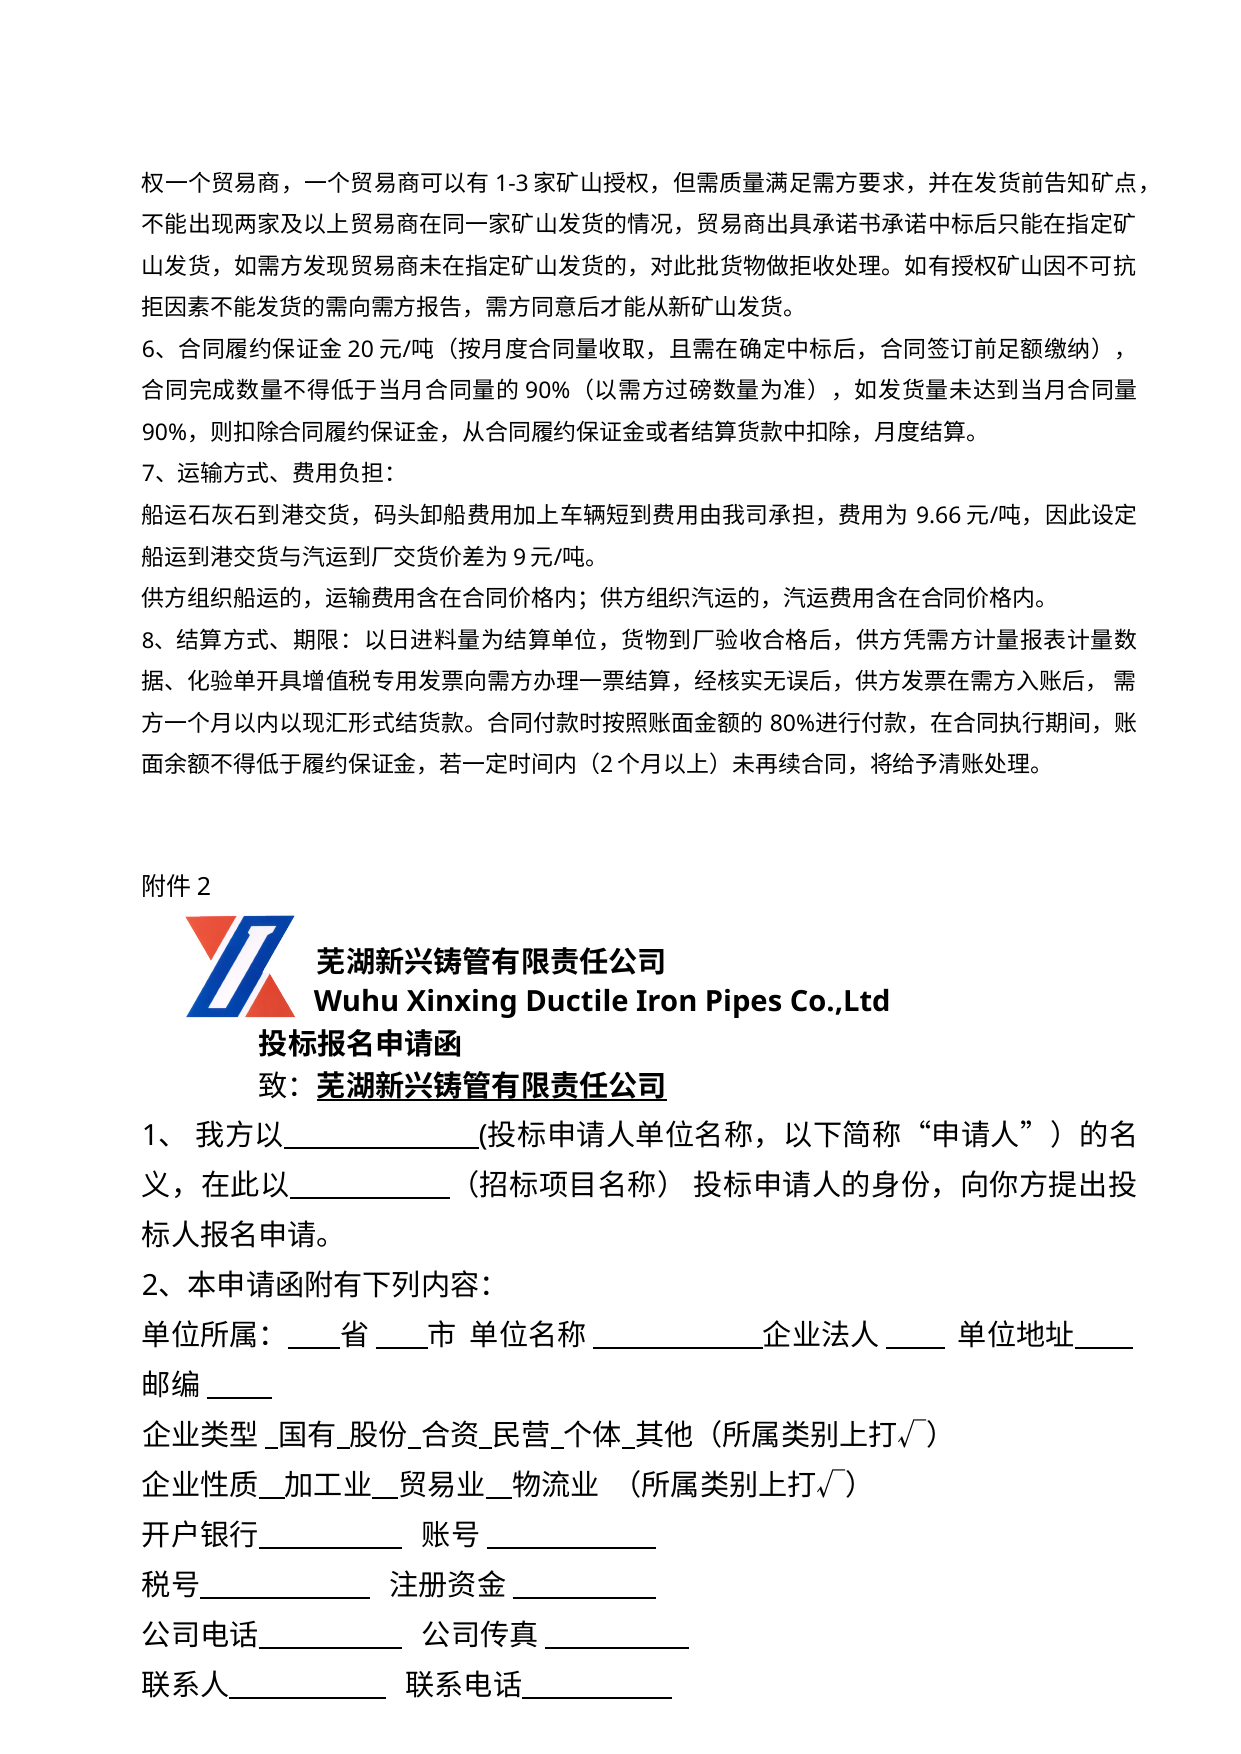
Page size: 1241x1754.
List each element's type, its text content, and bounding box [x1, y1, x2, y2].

text 芜湖新兴铸管有限责任公司 [142, 938, 1138, 981]
text 企业性质 加工业 贸易业 物流业 （所属类别上打√） [142, 1455, 1138, 1505]
text 开户银行 账号 [142, 1505, 1138, 1555]
text 联系人 联系电话 [142, 1655, 1138, 1705]
text 税号 注册资金 [142, 1555, 1138, 1605]
text 7、运输方式、费用负担： [142, 455, 1138, 489]
text 2、本申请函附有下列内容： [142, 1255, 1138, 1305]
text 致：芜湖新兴铸管有限责任公司 [142, 1063, 1138, 1105]
text 1、 我方以 (投标申请人单位名称，以下简称“申请人”）的名义，在此以 （招标项目名称） 投标申请人的身份，向你方提出投标人报名申请。 [142, 1105, 1138, 1255]
text 公司电话 公司传真 [142, 1605, 1138, 1655]
text 6、合同履约保证金20元/吨（按月度合同量收取，且需在确定中标后，合同签订前足额缴纳），合同完成数量不得低于当月合同量的90%（以需方过磅数量为准），如发货量未达到当月合同量90%，则扣除合同履约保证金，从合同履约保证金或者结算货款中扣除，月度结算。 [142, 331, 1138, 447]
text 投标报名申请函 [142, 1020, 1138, 1063]
text 单位所属： 省 市 单位名称 企业法人 单位地址 邮编 [142, 1305, 1138, 1405]
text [142, 164, 1138, 322]
text 企业类型 国有 股份 合资 民营 个体 其他（所属类别上打√） [142, 1405, 1138, 1455]
text 船运石灰石到港交货，码头卸船费用加上车辆短到费用由我司承担，费用为9.66元/吨，因此设定船运到港交货与汽运到厂交货价差为9元/吨。 [142, 497, 1138, 572]
text 附件2 [142, 866, 1138, 902]
text Wuhu Xinxing Ductile Iron Pipes Co.,Ltd [142, 981, 1138, 1020]
text 供方组织船运的，运输费用含在合同价格内；供方组织汽运的，汽运费用含在合同价格内。 [142, 580, 1138, 613]
list 结算方式、期限：以日进料量为结算单位，货物到厂验收合格后，供方凭需方计量报表计量数据、化验单开具增值税专用发票向需方办理一票结算，经核实无误后，供方发票在需方入账后， 需方一个月以内以现汇形式结货款。合同付款时按照账面金额的80%进行付款，在合同执行期间，账面余额不得低于履约保证金，若一定时间内（2个月以上）未再续合同，将给予清账处理。 [142, 622, 1138, 779]
